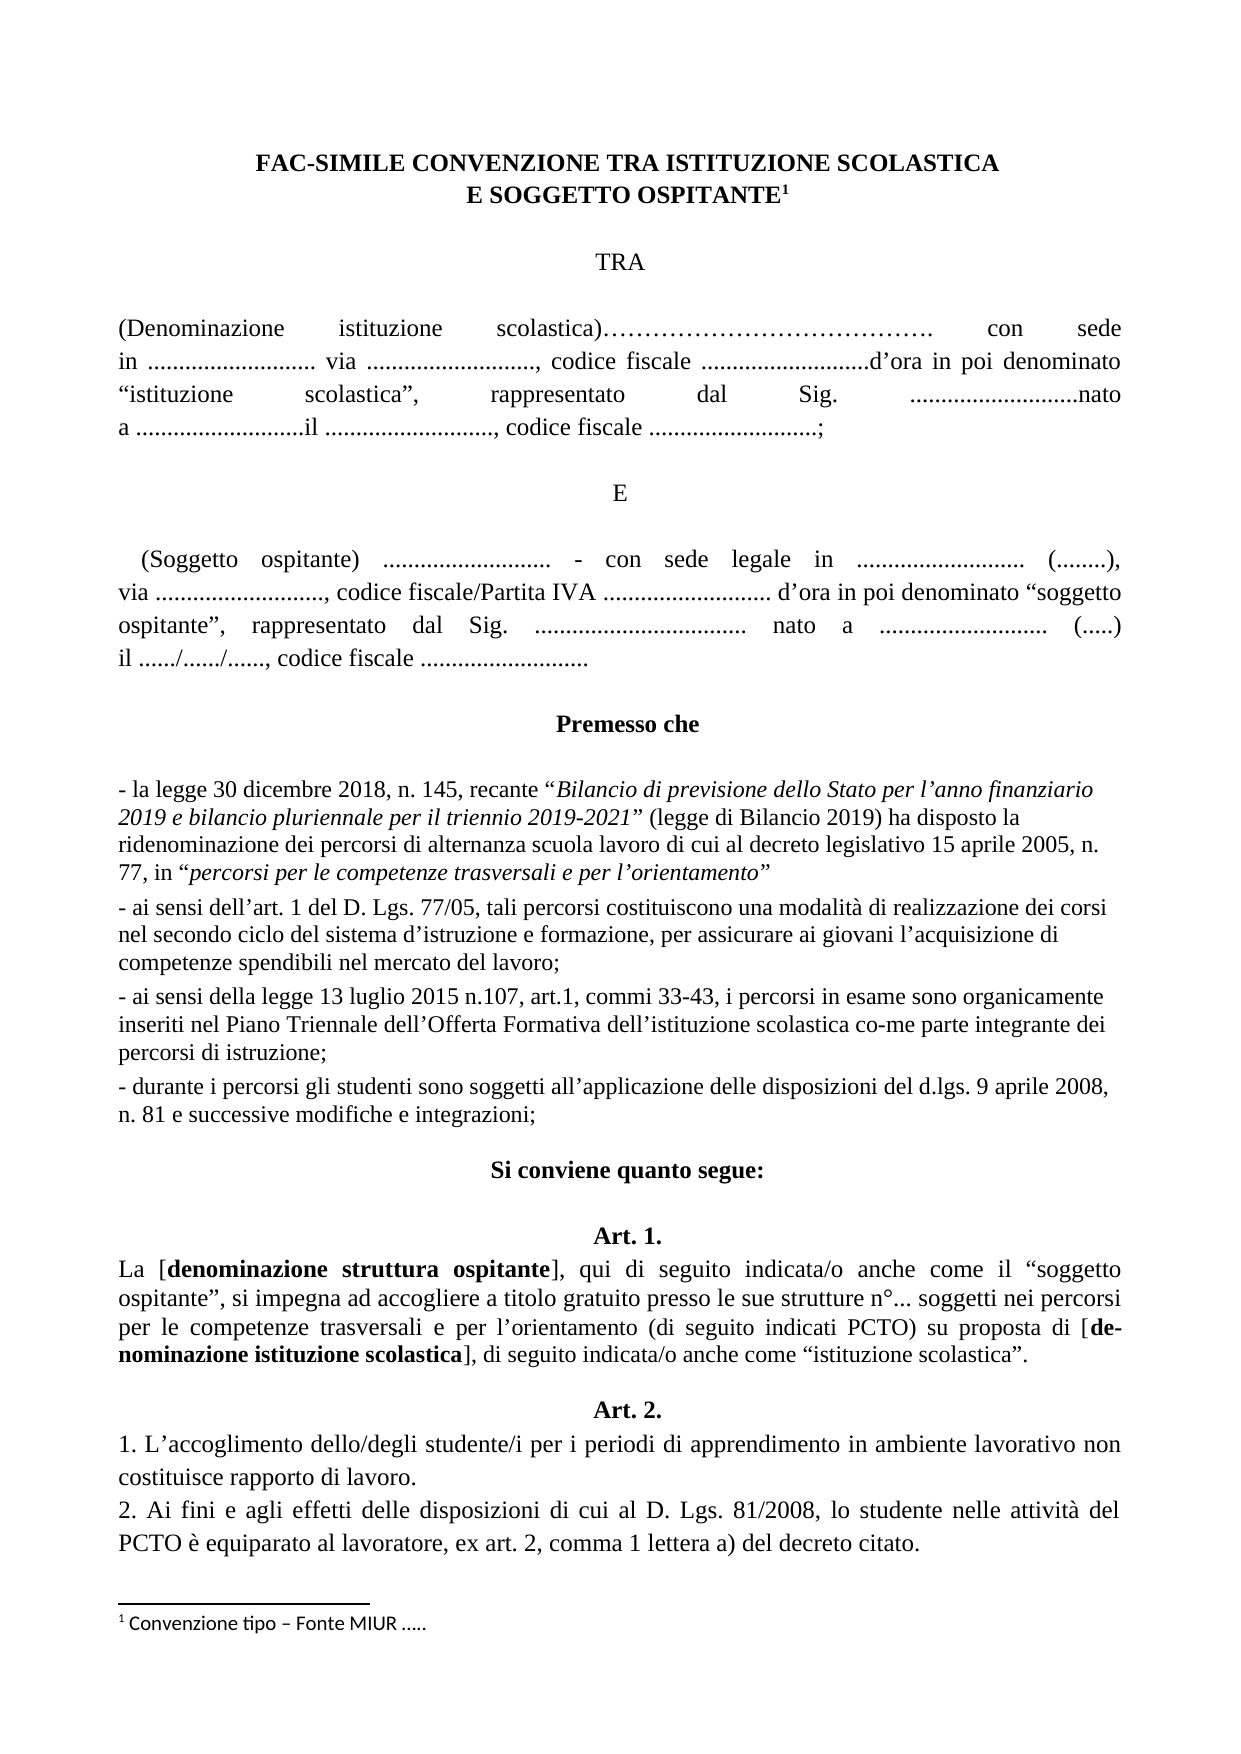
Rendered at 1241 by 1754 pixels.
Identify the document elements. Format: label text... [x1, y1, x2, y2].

text (Soggetto ospitante) ........................... - con sede legale in ........................... (........), via ..........................., codice fiscale/Partita IVA ........................... d’ora in poi denominato “soggetto ospitante”, rappresentato dal Sig. .................................. nato a ........................... (.....) il ....../....../......, codice fiscale ........................... [118, 544, 1122, 672]
text (Denominazione istituzione scolastica)…………………………………. con sede in ........................... via ..........................., codice fiscale ...........................d’ora in poi denominato “istituzione scolastica”, rappresentato dal Sig. ...........................nato a ...........................il ..........................., codice fiscale ...........................; [118, 313, 1122, 441]
text Si conviene quanto segue: [133, 1155, 1122, 1184]
text - ai sensi della legge 13 luglio 2015 n.107, art.1, commi 33-43, i percorsi in esame sono organicamente inseriti nel Piano Triennale dell’Offerta Formativa dell’istituzione scolastica co-me parte integrante dei percorsi di istruzione; [118, 982, 1122, 1065]
text FAC-SIMILE CONVENZIONE TRA ISTITUZIONE SCOLASTICA [133, 148, 1122, 176]
text - la legge 30 dicembre 2018, n. 145, recante “Bilancio di previsione dello Stato per l’anno finanziario 2019 e bilancio pluriennale per il triennio 2019-2021” (legge di Bilancio 2019) ha disposto la ridenominazione dei percorsi di alternanza scuola lavoro di cui al decreto legislativo 15 aprile 2005, n. 77, in “percorsi per le competenze trasversali e per l’orientamento” [118, 775, 1122, 885]
text - ai sensi dell’art. 1 del D. Lgs. 77/05, tali percorsi costituiscono una modalità di realizzazione dei corsi nel secondo ciclo del sistema d’istruzione e formazione, per assicurare ai giovani l’acquisizione di competenze spendibili nel mercato del lavoro; [118, 892, 1122, 975]
text Art. 1. [133, 1221, 1122, 1250]
text Premesso che [133, 709, 1122, 738]
text Art. 2. [133, 1396, 1122, 1424]
text 1. L’accoglimento dello/degli studente/i per i periodi di apprendimento in ambiente lavorativo non costituisce rapporto di lavoro. [118, 1429, 1122, 1490]
text - durante i percorsi gli studenti sono soggetti all’applicazione delle disposizioni del d.lgs. 9 aprile 2008, n. 81 e successive modifiche e integrazioni; [118, 1072, 1122, 1127]
text La [denominazione struttura ospitante], qui di seguito indicata/o anche come il “soggetto ospitante”, si impegna ad accogliere a titolo gratuito presso le sue strutture n°... soggetti nei percorsi per le competenze trasversali e per l’orientamento (di seguito indicati PCTO) su proposta di [de-nominazione istituzione scolastica], di seguito indicata/o anche come “istituzione scolastica”. [118, 1254, 1122, 1368]
text E SOGGETTO OSPITANTE [133, 181, 1122, 209]
text TRA [118, 247, 1122, 275]
text E [118, 478, 1122, 507]
text 2. Ai fini e agli effetti delle disposizioni di cui al D. Lgs. 81/2008, lo studente nelle attività del PCTO è equiparato al lavoratore, ex art. 2, comma 1 lettera a) del decreto citato. [118, 1495, 1122, 1556]
